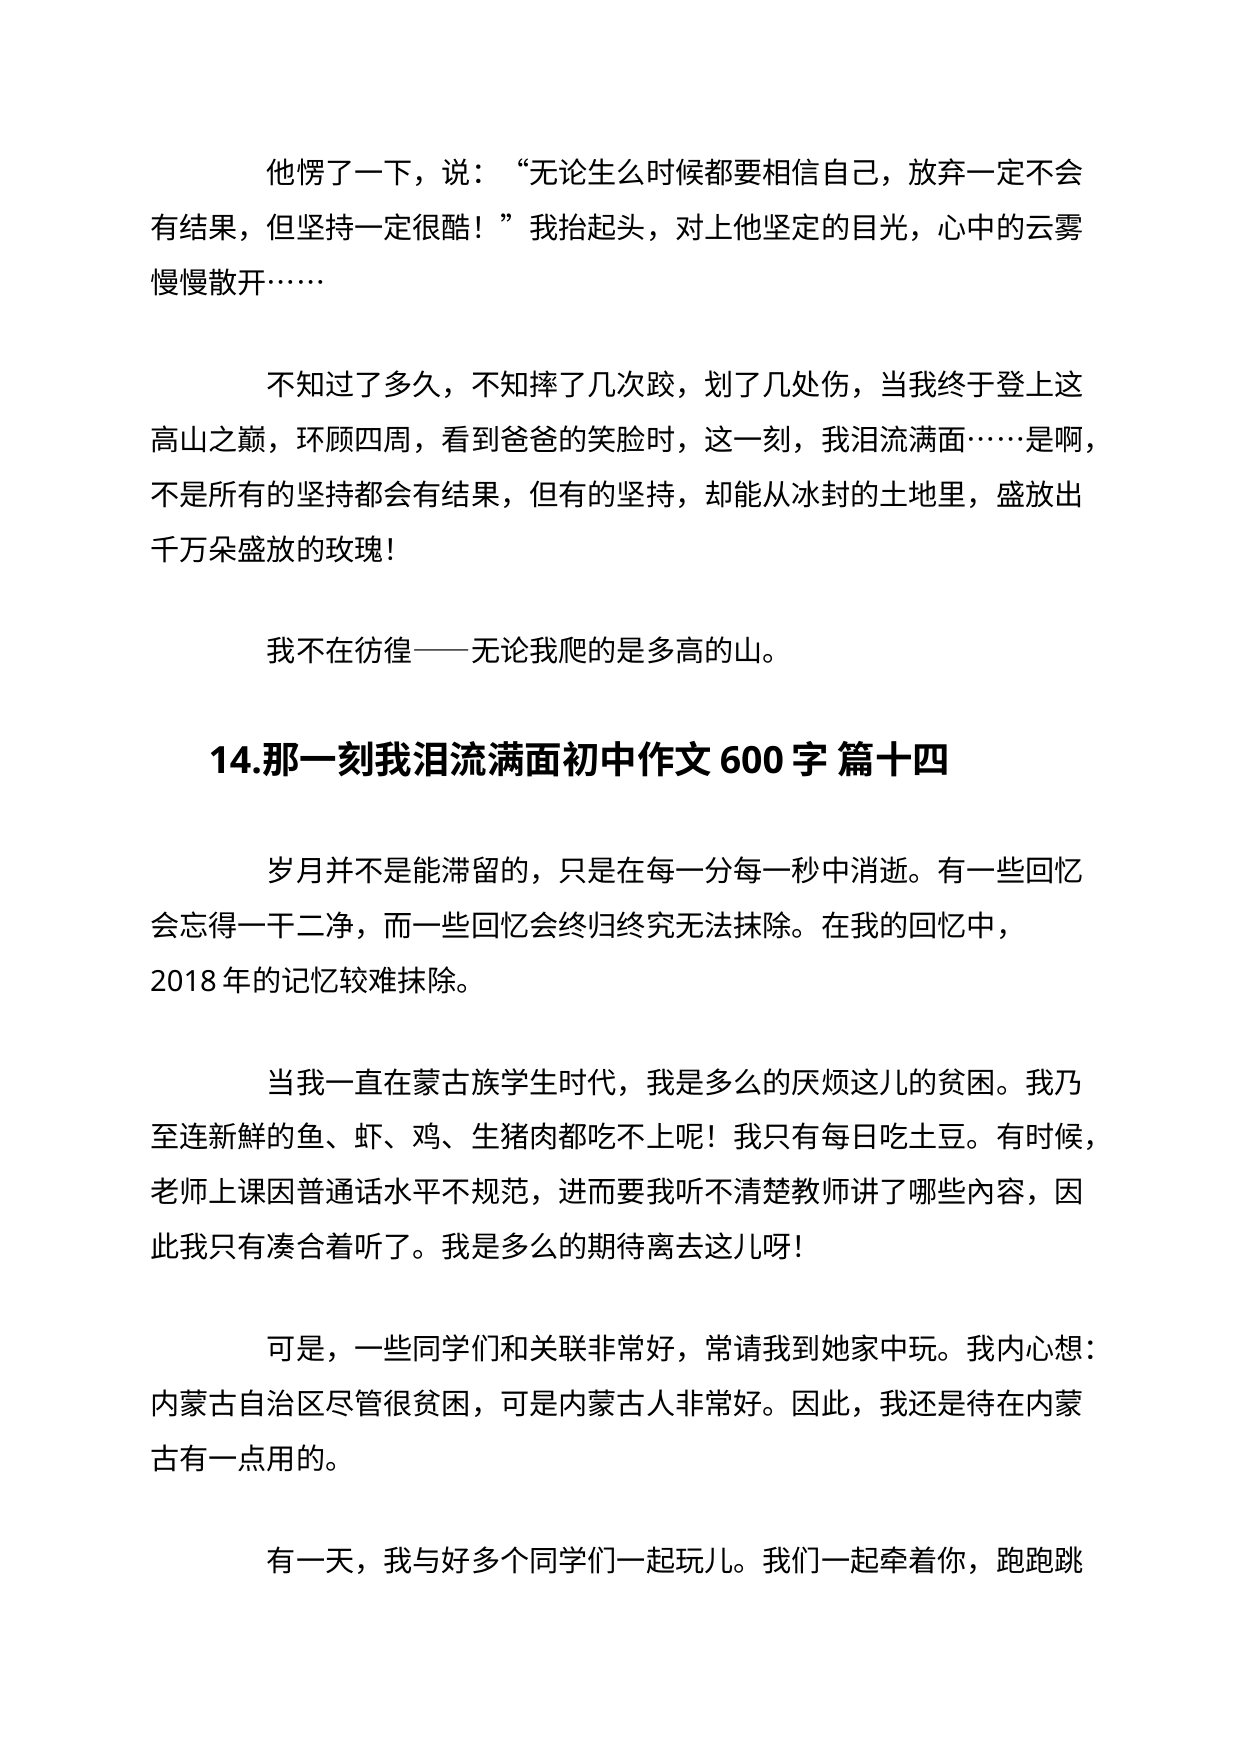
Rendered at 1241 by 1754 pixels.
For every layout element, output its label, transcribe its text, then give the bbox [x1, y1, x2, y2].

text 不知过了多久，不知摔了几次跤，划了几处伤，当我终于登上这高山之巅，环顾四周，看到爸爸的笑脸时，这一刻，我泪流满面……是啊，不是所有的坚持都会有结果，但有的坚持，却能从冰封的土地里，盛放出千万朵盛放的玫瑰！ [150, 362, 1090, 568]
text 他愣了一下，说：“无论生么时候都要相信自己，放弃一定不会有结果，但坚持一定很酷！”我抬起头，对上他坚定的目光，心中的云雾慢慢散开…… [150, 150, 1090, 302]
text 我不在彷徨——无论我爬的是多高的山。 [150, 628, 1090, 670]
text 14.那一刻我泪流满面初中作文600字 篇十四 [150, 730, 1090, 784]
text 可是，一些同学们和关联非常好，常请我到她家中玩。我内心想：内蒙古自治区尽管很贫困，可是内蒙古人非常好。因此，我还是待在内蒙古有一点用的。 [150, 1326, 1090, 1478]
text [150, 1537, 1090, 1579]
text 岁月并不是能滞留的，只是在每一分每一秒中消逝。有一些回忆会忘得一干二净，而一些回忆会终归终究无法抹除。在我的回忆中，2018年的记忆较难抹除。 [150, 847, 1090, 999]
text 当我一直在蒙古族学生时代，我是多么的厌烦这儿的贫困。我乃至连新鮮的鱼、虾、鸡、生猪肉都吃不上呢！我只有每日吃土豆。有时候，老师上课因普通话水平不规范，进而要我听不清楚教师讲了哪些內容，因此我只有凑合着听了。我是多么的期待离去这儿呀！ [150, 1059, 1090, 1266]
